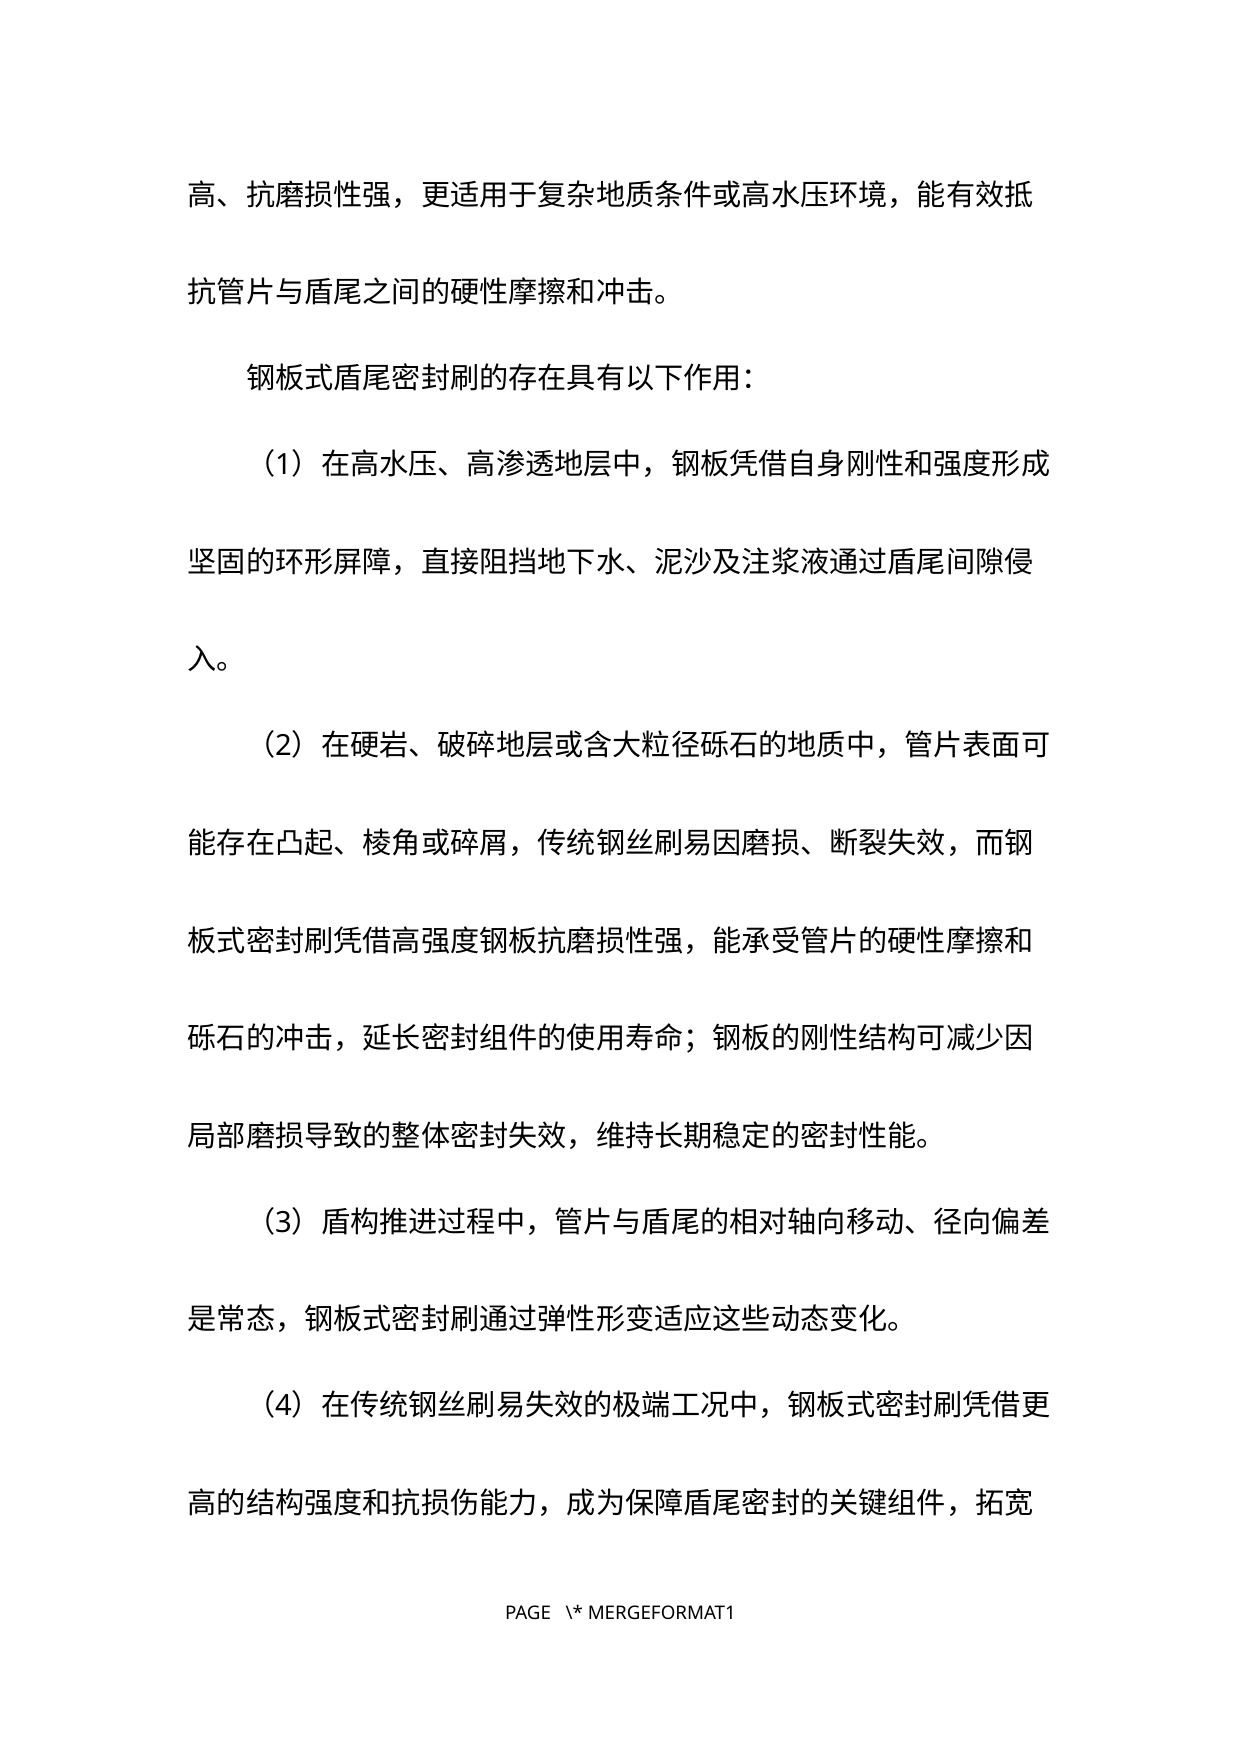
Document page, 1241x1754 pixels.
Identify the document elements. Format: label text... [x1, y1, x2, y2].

text （1）在高水压、高渗透地层中，钢板凭借自身刚性和强度形成坚固的环形屏障，直接阻挡地下水、泥沙及注浆液通过盾尾间隙侵入。 [187, 429, 1053, 689]
text （2）在硬岩、破碎地层或含大粒径砾石的地质中，管片表面可能存在凸起、棱角或碎屑，传统钢丝刷易因磨损、断裂失效，而钢板式密封刷凭借高强度钢板抗磨损性强，能承受管片的硬性摩擦和砾石的冲击，延长密封组件的使用寿命；钢板的刚性结构可减少因局部磨损导致的整体密封失效，维持长期稳定的密封性能。 [187, 711, 1053, 1166]
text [187, 1371, 1053, 1533]
text 钢板式盾尾密封刷的存在具有以下作用： [187, 343, 1053, 408]
text （3）盾构推进过程中，管片与盾尾的相对轴向移动、径向偏差是常态，钢板式密封刷通过弹性形变适应这些动态变化。 [187, 1187, 1053, 1349]
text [187, 160, 1053, 322]
